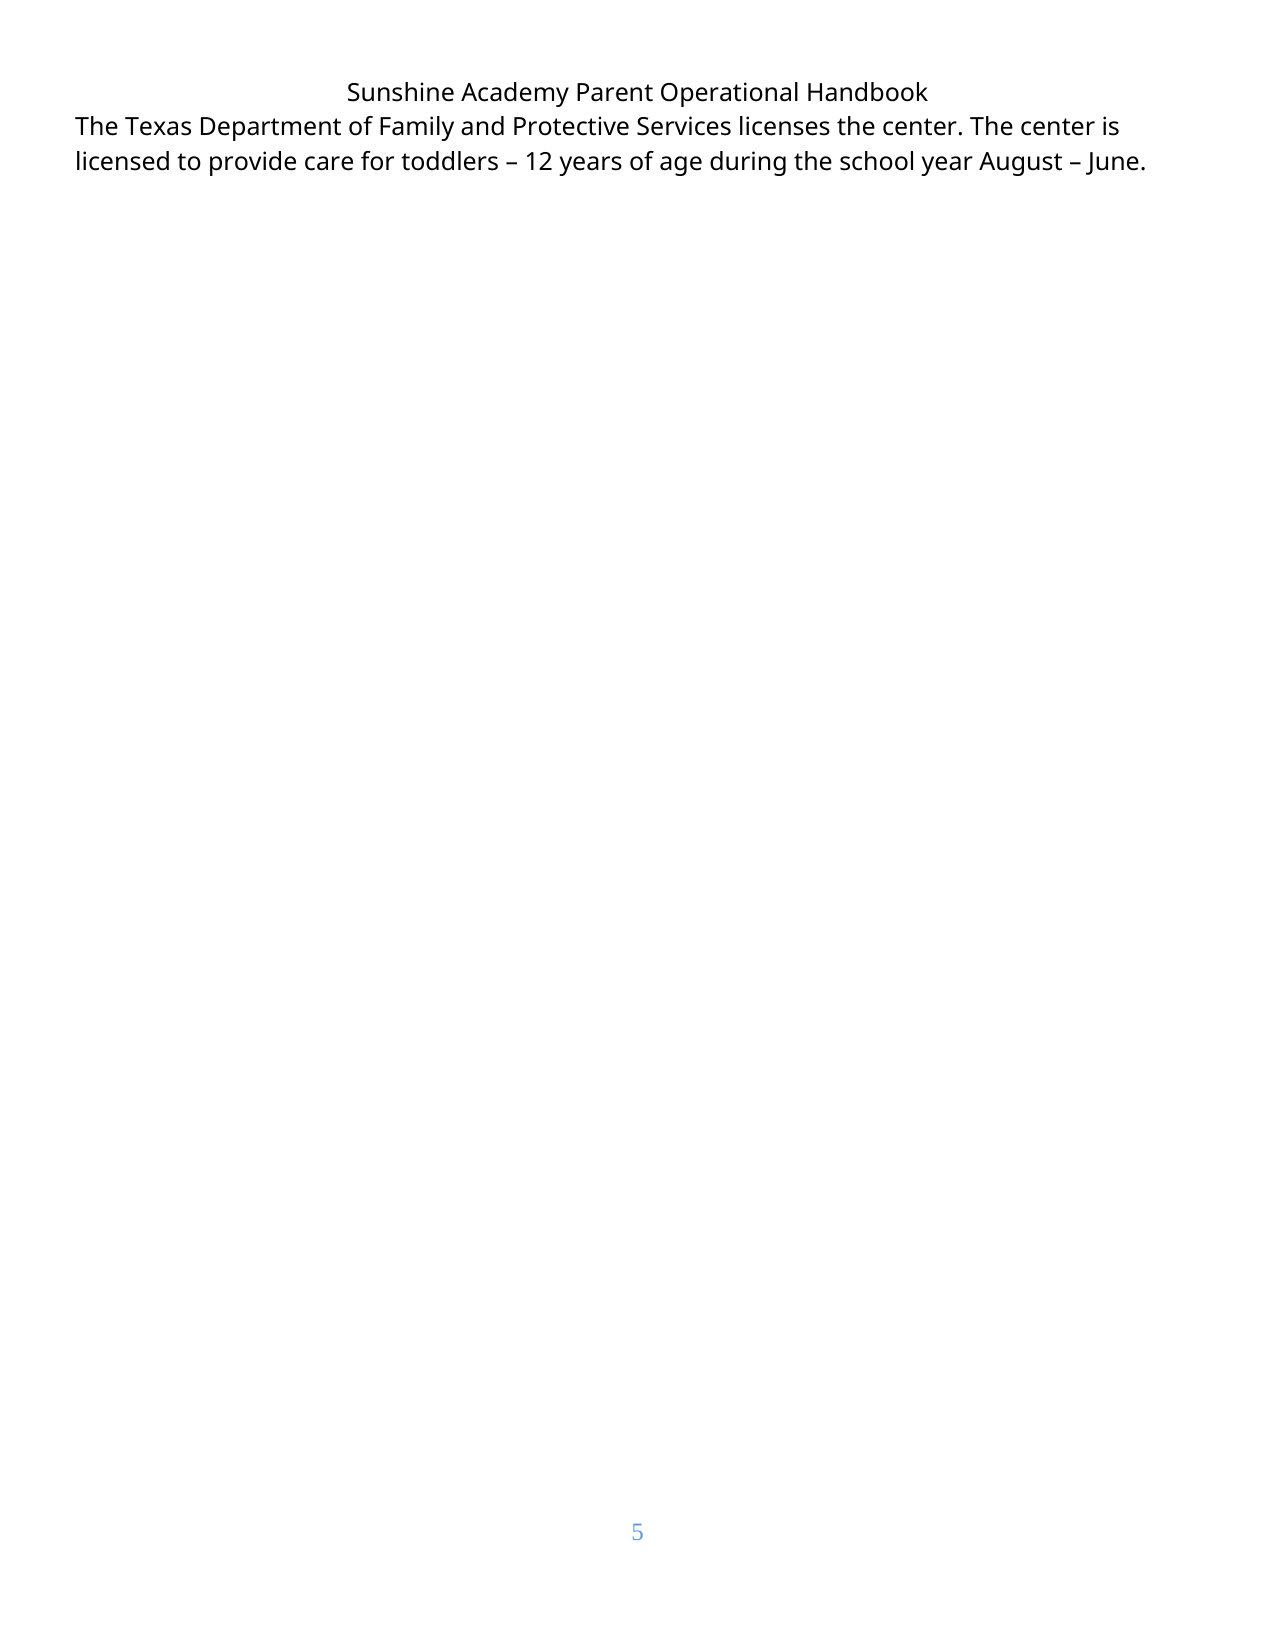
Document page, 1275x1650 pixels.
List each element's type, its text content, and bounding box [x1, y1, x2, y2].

text The Texas Department of Family and Protective Services licenses the center. The center is licensed to provide care for toddlers – 12 years of age during the school year August – June. [75, 109, 1200, 177]
